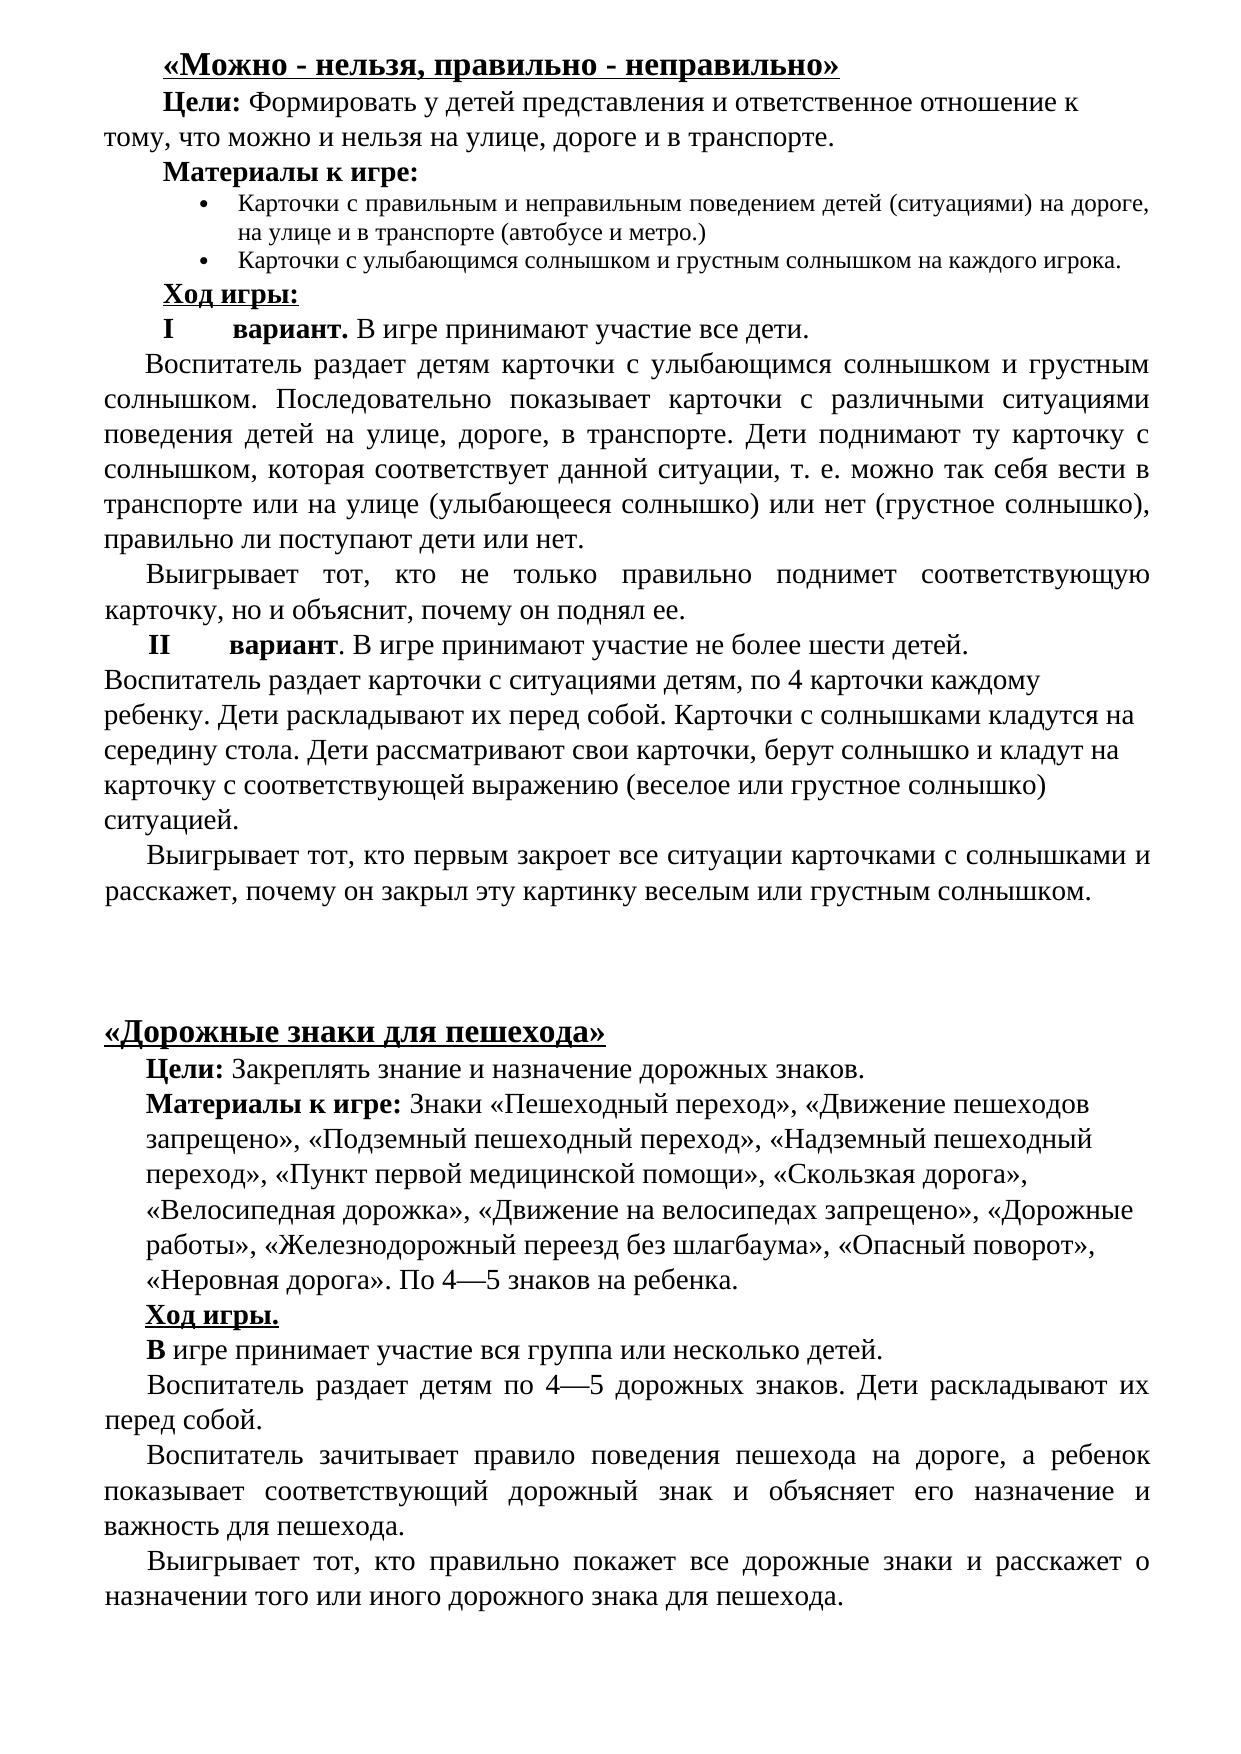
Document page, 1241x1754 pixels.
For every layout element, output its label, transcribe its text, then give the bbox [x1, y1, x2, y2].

text Материалы к игре: [103, 153, 1152, 188]
text Воспитатель раздает детям карточки с улыбающимся солнышком и грустным солнышком. Последовательно показывает карточки с различными ситуациями поведения детей на улице, дороге, в транспорте. Дети поднимают ту карточку с солнышком, которая соответствует данной ситуации, т. е. можно так себя вести в транспорте или на улице (улыбающееся солнышко) или нет (грустное солнышко), правильно ли поступают дети или нет. [103, 344, 1151, 555]
text «Можно - нельзя, правильно - неправильно» [103, 44, 1152, 83]
text I вариант. В игре принимают участие все дети. [103, 309, 1152, 344]
list Карточки с правильным и неправильным поведением детей (ситуациями) на дороге, на улице и в транспорте (автобусе и метро.) [200, 188, 1150, 246]
text Воспитатель раздает детям по 4—5 дорожных знаков. Дети раскладывают их перед собой. [104, 1366, 1151, 1436]
list Карточки с улыбающимся солнышком и грустным солнышком на каждого игрока. [200, 246, 1150, 274]
text II вариант. В игре принимают участие не более шести детей. Воспитатель раздает карточки с ситуациями детям, по 4 карточки каждому ребенку. Дети раскладывают их перед собой. Карточки с солнышками кладутся на середину стола. Дети рассматривают свои карточки, берут солнышко и кладут на карточку с соответствующей выражению (веселое или грустное солнышко) ситуацией. [103, 625, 1152, 836]
text Ход игры: [103, 274, 1152, 309]
text Ход игры. [145, 1296, 1152, 1331]
text Выигрывает тот, кто первым закроет все ситуации карточками с солнышками и расскажет, почему он закрыл эту картинку веселым или грустным солнышком. [104, 836, 1152, 906]
text Цели: Закреплять знание и назначение дорожных знаков. Материалы к игре: Знаки «Пешеходный переход», «Движение пешеходов запрещено», «Подземный пешеходный переход», «Надземный пешеходный переход», «Пункт первой медицинской помощи», «Скользкая дорога», «Велосипедная дорожка», «Движение на велосипедах запрещено», «Дорожные работы», «Железнодорожный переезд без шлагбаума», «Опасный поворот», «Неровная дорога». По 4—5 знаков на ребенка. [146, 1050, 1152, 1296]
text Выигрывает тот, кто правильно покажет все дорожные знаки и расскажет о назначении того или иного дорожного знака для пешехода. [104, 1541, 1151, 1611]
text «Дорожные знаки для пешехода» [103, 1011, 1152, 1050]
text Выигрывает тот, кто не только правильно поднимет соответствующую карточку, но и объяснит, почему он поднял ее. [104, 555, 1151, 625]
text В игре принимает участие вся группа или несколько детей. [146, 1331, 1152, 1366]
text Воспитатель зачитывает правило поведения пешехода на дороге, а ребенок показывает соответствующий дорожный знак и объясняет его назначение и важность для пешехода. [103, 1436, 1151, 1541]
text Цели: Формировать у детей представления и ответственное отношение к тому, что можно и нельзя на улице, дороге и в транспорте. [103, 83, 1152, 153]
